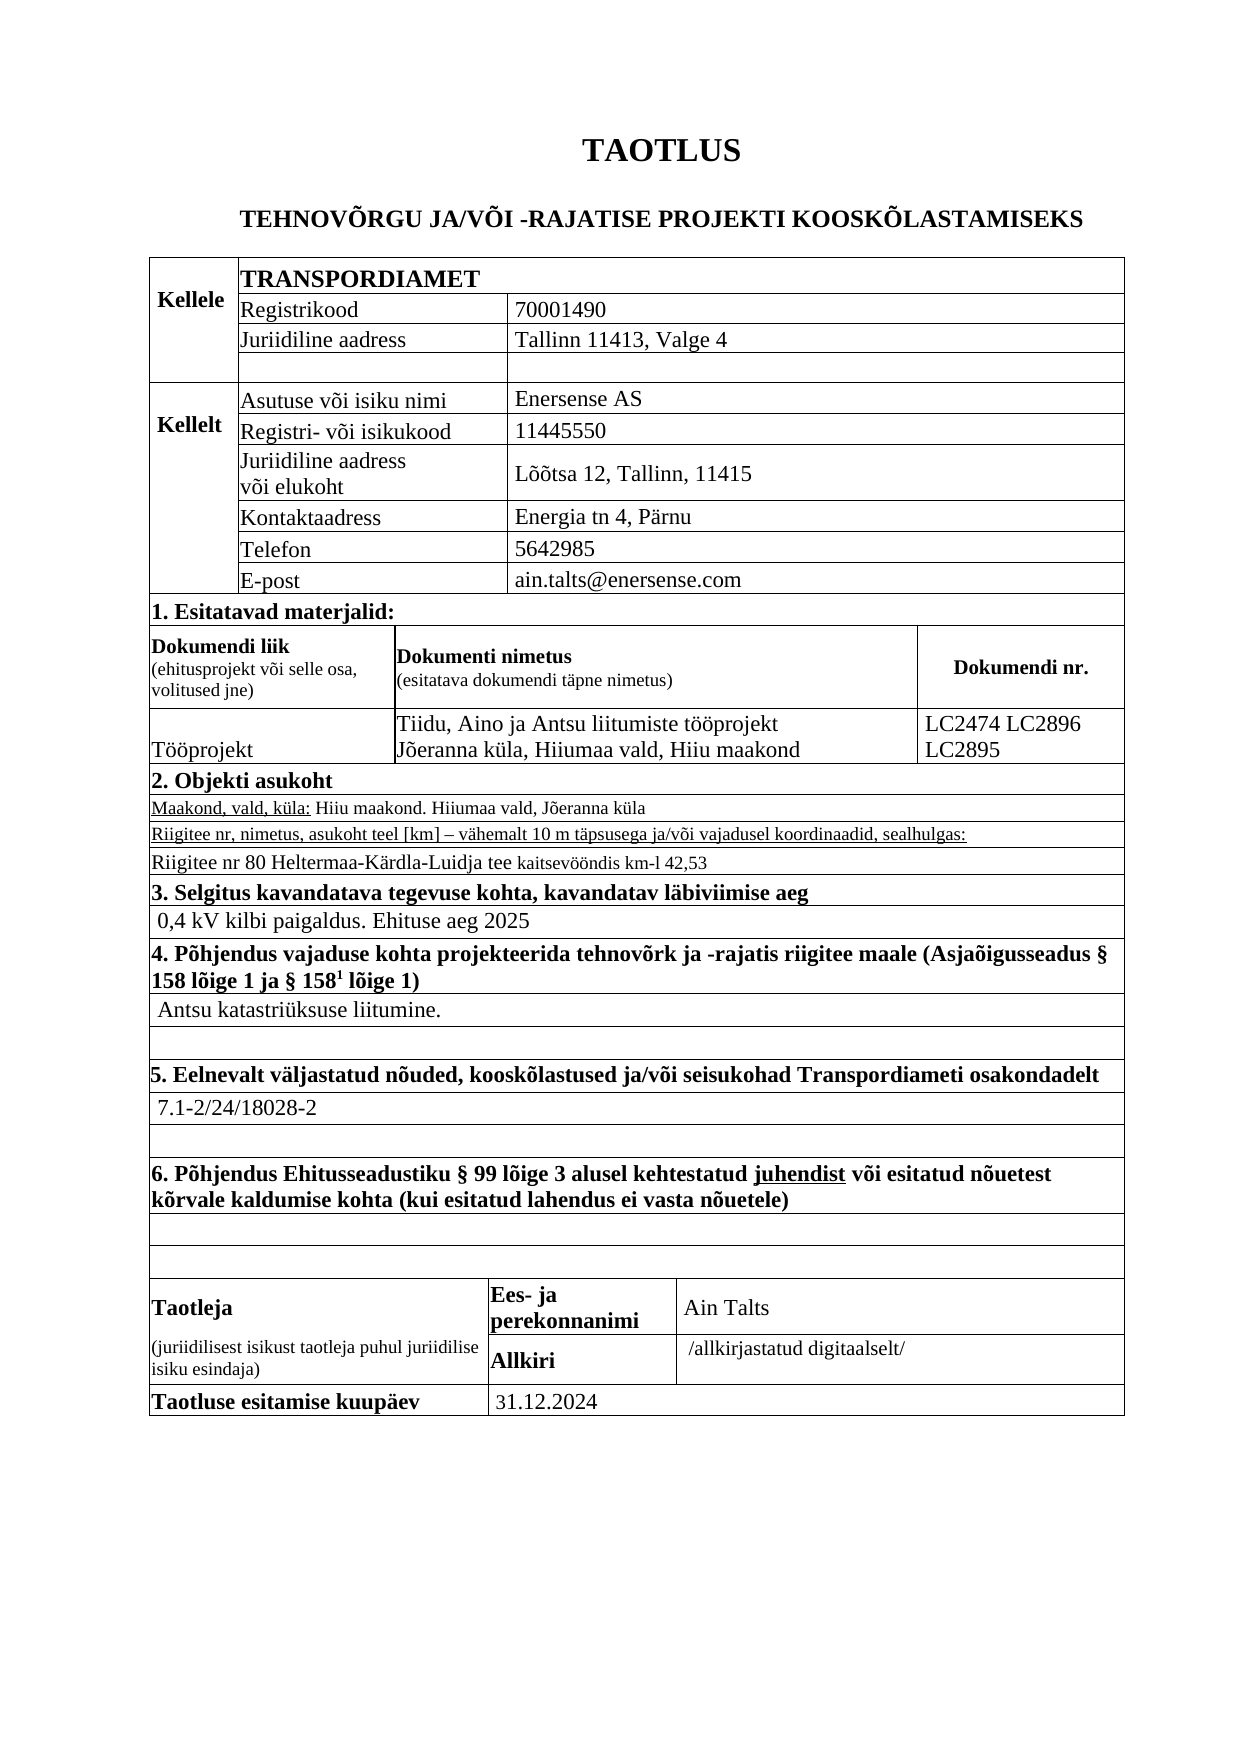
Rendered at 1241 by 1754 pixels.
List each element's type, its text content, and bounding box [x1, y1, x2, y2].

table_cell 7.1-2/24/18028-2 [150, 1093, 1124, 1124]
table_cell Dokumenti nimetus (esitatava dokumendi täpne nimetus) [396, 626, 917, 707]
table_cell 11445550 [508, 414, 1124, 444]
table_cell Kontaktaadress [239, 501, 507, 531]
table_cell [150, 1214, 1124, 1245]
table_cell [150, 1125, 1124, 1157]
table_cell 4. Põhjendus vajaduse kohta projekteerida tehnovõrk ja -rajatis riigitee maale (Asjaõigusseadus § 158 lõige 1 ja § 1581 lõige 1) [150, 939, 1124, 993]
table_cell Registrikood [239, 294, 507, 322]
table_cell Ain Talts [677, 1279, 1124, 1333]
table_cell Enersense AS [508, 383, 1124, 413]
table_cell Allkiri [489, 1335, 676, 1384]
table_cell (juriidilisest isikust taotleja puhul juriidilise isiku esindaja) [150, 1334, 488, 1384]
table_cell Registri- või isikukood [239, 414, 507, 444]
table_cell Tööprojekt [150, 709, 394, 763]
table_cell [150, 1246, 1124, 1278]
table_cell Tiidu, Aino ja Antsu liitumiste tööprojekt Jõeranna küla, Hiiumaa vald, Hiiu maakond [396, 709, 917, 763]
table_cell Dokumendi liik (ehitusprojekt või selle osa, volitused jne) [150, 626, 394, 707]
text TAOTLUS [177, 130, 1146, 168]
table_cell Tallinn 11413, Valge 4 [508, 324, 1124, 352]
table_cell Telefon [239, 532, 507, 562]
table_cell [239, 353, 507, 382]
table_cell 5. Eelnevalt väljastatud nõuded, kooskõlastused ja/või seisukohad Transpordiameti osakondadelt [150, 1060, 1124, 1092]
table_cell [150, 1027, 1124, 1059]
table_header Kellele [150, 258, 238, 382]
table_cell 6. Põhjendus Ehitusseadustiku § 99 lõige 3 alusel kehtestatud juhendist või esitatud nõuetest kõrvale kaldumise kohta (kui esitatud lahendus ei vasta nõuetele) [150, 1158, 1124, 1212]
table_cell [508, 353, 1124, 382]
table_cell Riigitee nr, nimetus, asukoht teel [km] – vähemalt 10 m täpsusega ja/või vajadusel koordinaadid, sealhulgas: [150, 822, 1124, 847]
table_cell 2. Objekti asukoht [150, 764, 1124, 794]
table_cell Energia tn 4, Pärnu [508, 501, 1124, 531]
table_cell LC2474 LC2896 LC2895 [918, 709, 1124, 763]
table_cell Taotleja [150, 1279, 488, 1333]
table_cell Taotluse esitamise kuupäev [150, 1385, 488, 1415]
table_cell Juriidiline aadress või elukoht [239, 445, 507, 499]
table_cell 1. Esitatavad materjalid: [150, 594, 1124, 624]
table_cell E-post [239, 563, 507, 593]
table_cell /allkirjastatud digitaalselt/ [677, 1335, 1124, 1384]
text TEHNOVÕRGU JA/VÕI -RAJATISE PROJEKTI KOOSKÕLASTAMISEKS [177, 204, 1146, 233]
table_cell Riigitee nr 80 Heltermaa-Kärdla-Luidja tee kaitsevööndis km-l 42,53 [150, 848, 1124, 874]
table_cell 0,4 kV kilbi paigaldus. Ehituse aeg 2025 [150, 906, 1124, 938]
table_cell 3. Selgitus kavandatava tegevuse kohta, kavandatav läbiviimise aeg [150, 875, 1124, 905]
table_cell Juriidiline aadress [239, 324, 507, 352]
table_cell Kellelt [150, 383, 238, 593]
table_cell Maakond, vald, küla: Hiiu maakond. Hiiumaa vald, Jõeranna küla [150, 795, 1124, 821]
table_cell Dokumendi nr. [918, 626, 1124, 707]
table_cell 5642985 [508, 532, 1124, 562]
table_header TRANSPORDIAMET [239, 258, 1124, 293]
table_cell 31.12.2024 [489, 1385, 1124, 1415]
table_cell ain.talts@enersense.com [508, 563, 1124, 593]
table_cell Antsu katastriüksuse liitumine. [150, 994, 1124, 1026]
table_cell Ees- ja perekonnanimi [489, 1279, 676, 1333]
table_cell Lõõtsa 12, Tallinn, 11415 [508, 445, 1124, 499]
table_cell 70001490 [508, 294, 1124, 322]
table_cell Asutuse või isiku nimi [239, 383, 507, 413]
